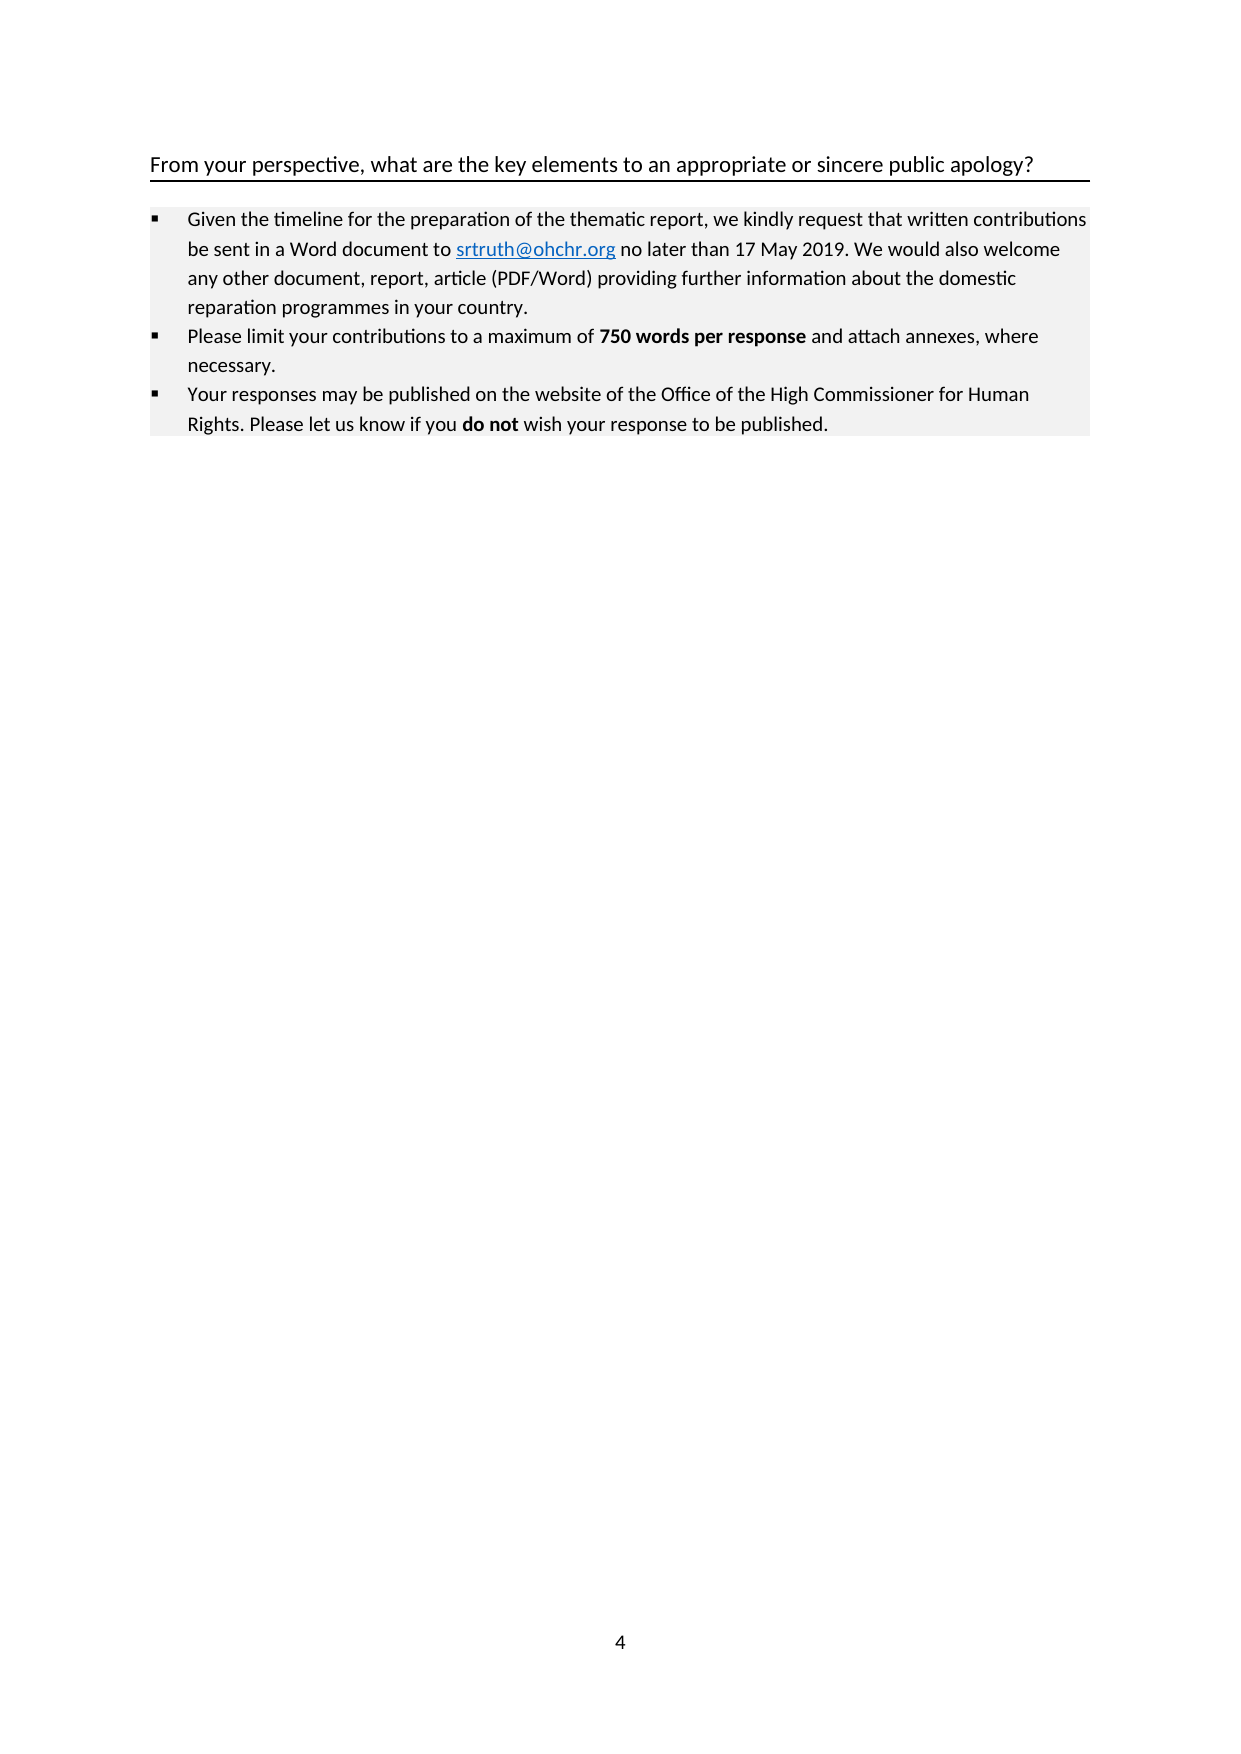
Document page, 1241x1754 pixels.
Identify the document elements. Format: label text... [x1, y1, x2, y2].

text From your perspective, what are the key elements to an appropriate or sincere public apology? [150, 150, 1090, 180]
list Given the timeline for the preparation of the thematic report, we kindly request that written contributions be sent in a Word document to srtruth@ohchr.org no later than 17 May 2019. We would also welcome any other document, report, article (PDF/Word) providing further information about the domestic reparation programmes in your country. [150, 207, 1090, 319]
list Your responses may be published on the website of the Office of the High Commissioner for Human Rights. Please let us know if you do not wish your response to be published. [150, 382, 1090, 436]
list Please limit your contributions to a maximum of 750 words per response and attach annexes, where necessary. [150, 323, 1090, 378]
